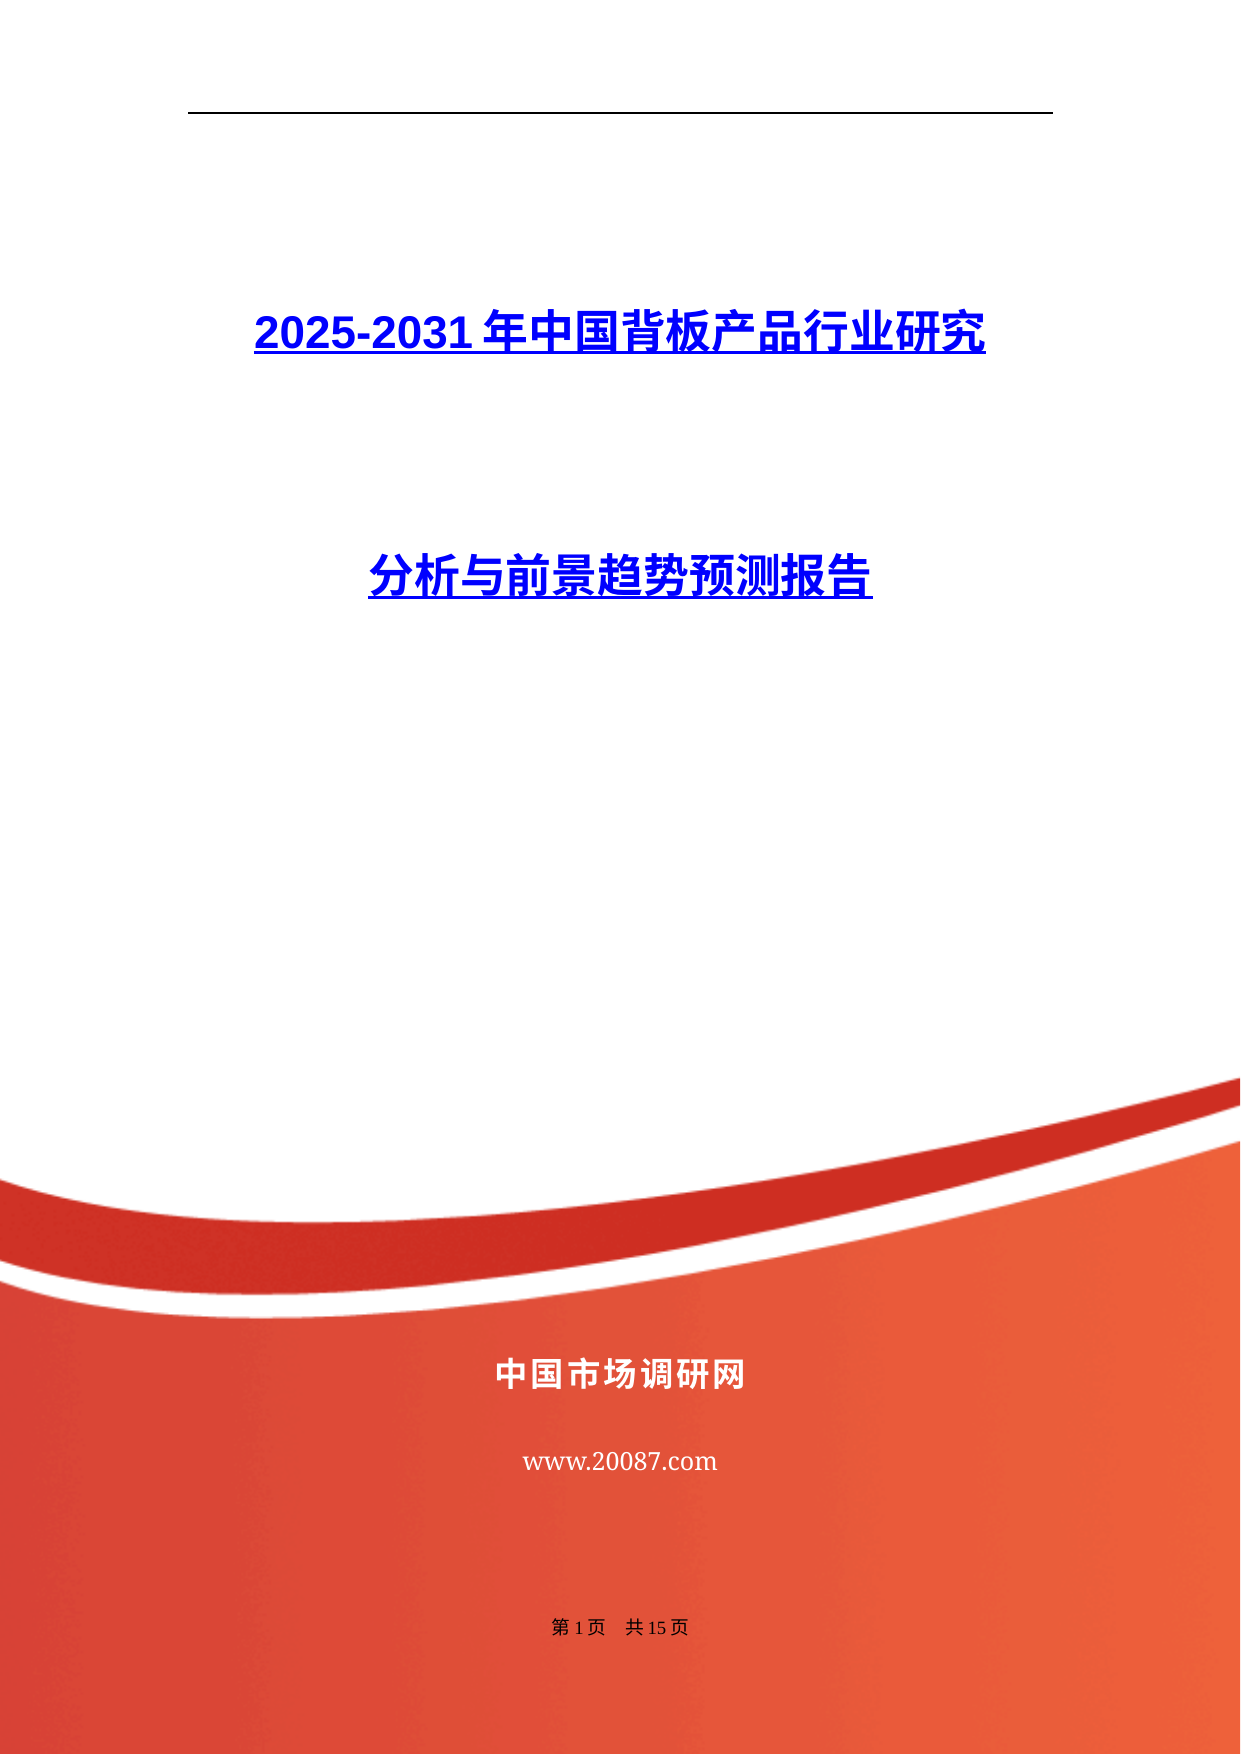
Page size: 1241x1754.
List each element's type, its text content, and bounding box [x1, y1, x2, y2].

subtitle 中国市场调研网 [187, 1339, 1053, 1404]
text www.20087.com [187, 1428, 1053, 1493]
table_header 2025-2031年中国背板产品行业研究分析与前景趋势预测报告 [188, 207, 1053, 773]
picture [0, 1006, 1241, 1754]
